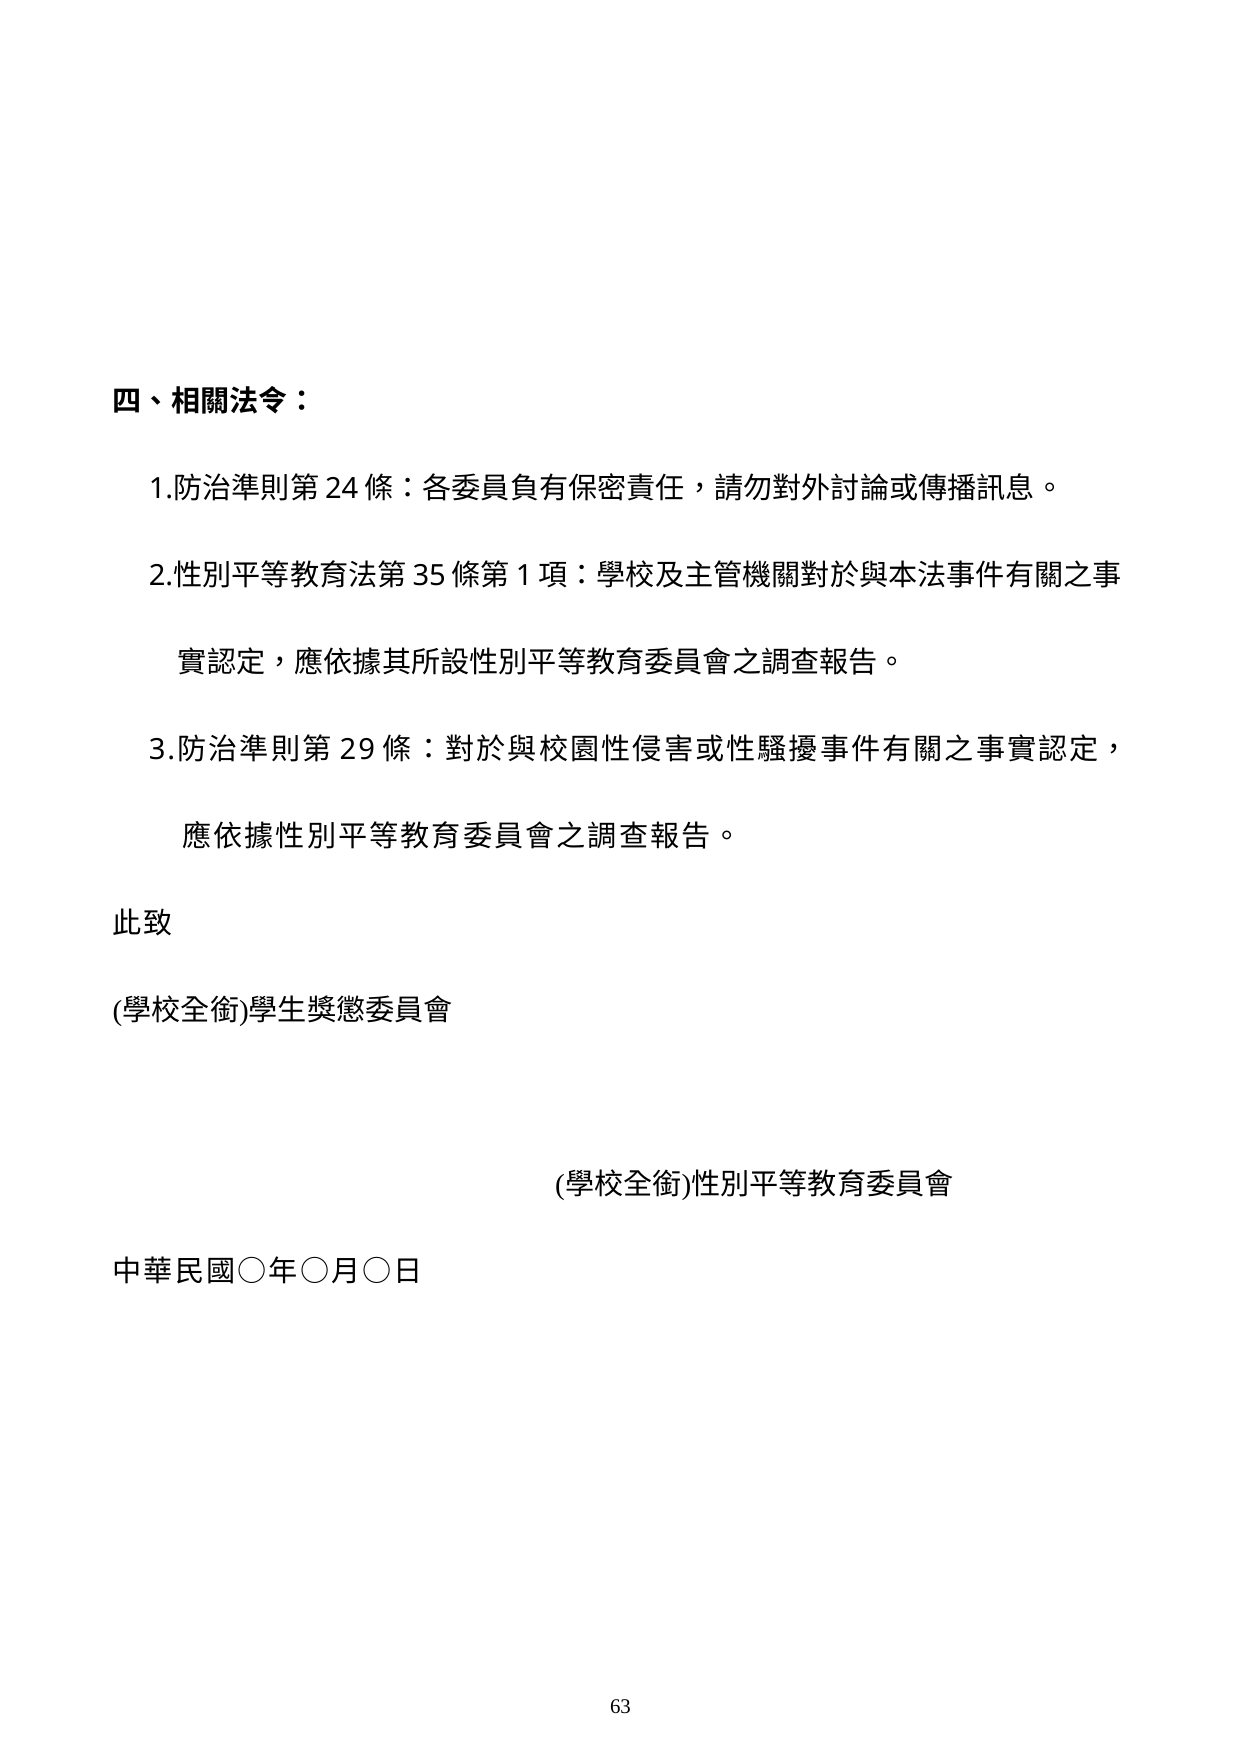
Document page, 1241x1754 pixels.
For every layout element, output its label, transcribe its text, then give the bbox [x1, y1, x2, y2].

text 1.防治準則第24條：各委員負有保密責任，請勿對外討論或傳播訊息。 [148, 442, 1128, 529]
text (學校全銜)性別平等教育委員會 [112, 1138, 1128, 1225]
text 四、相關法令： [112, 355, 1128, 442]
text 中華民國○年○月○日 [112, 1225, 1128, 1312]
text 3.防治準則第29條：對於與校園性侵害或性騷擾事件有關之事實認定，應依據性別平等教育委員會之調查報告。 [148, 703, 1128, 877]
text 2.性別平等教育法第35條第1項：學校及主管機關對於與本法事件有關之事實認定，應依據其所設性別平等教育委員會之調查報告。 [148, 529, 1128, 703]
text (學校全銜)學生獎懲委員會 [112, 964, 1128, 1051]
text 此致 [112, 877, 1128, 964]
